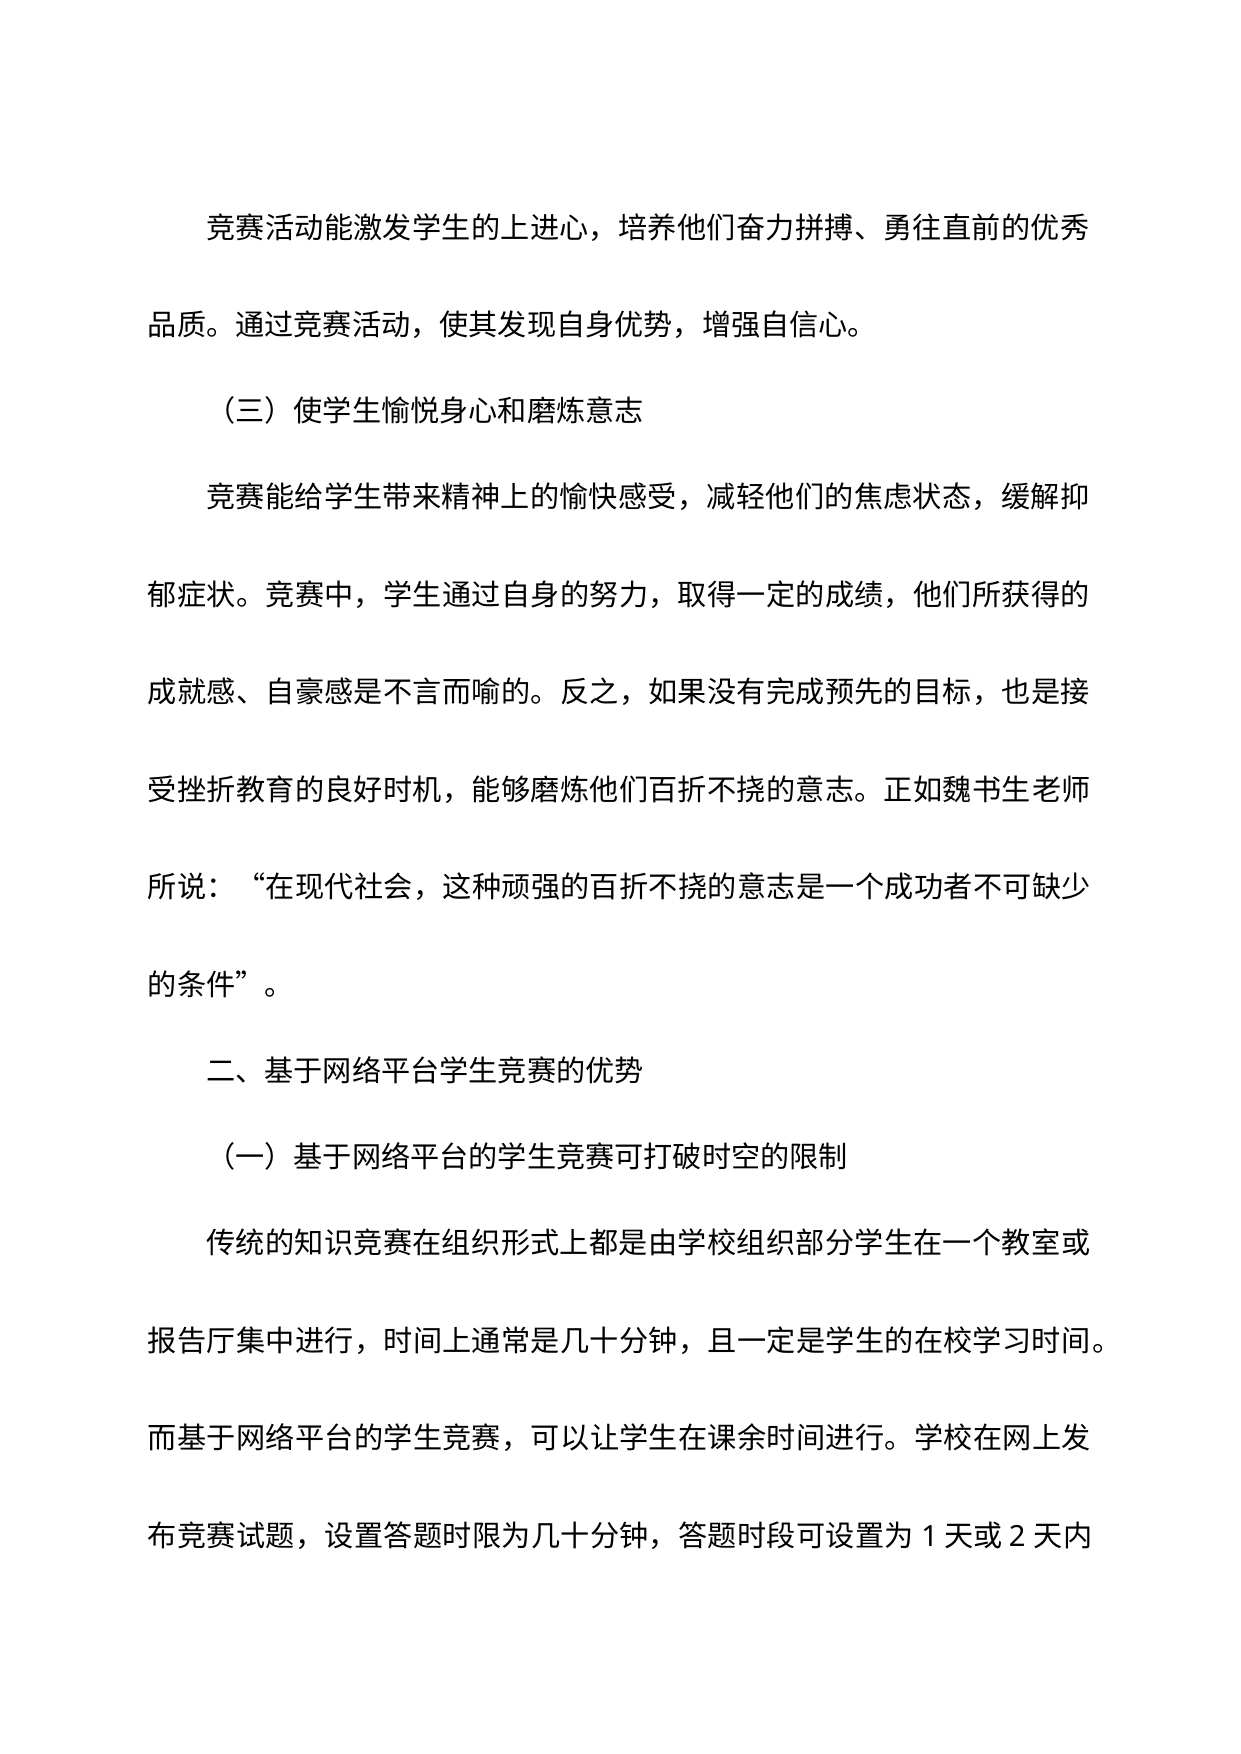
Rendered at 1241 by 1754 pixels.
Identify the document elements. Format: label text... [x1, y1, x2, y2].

text 竞赛能给学生带来精神上的愉快感受，减轻他们的焦虑状态，缓解抑郁症状。竞赛中，学生通过自身的努力，取得一定的成绩，他们所获得的成就感、自豪感是不言而喻的。反之，如果没有完成预先的目标，也是接受挫折教育的良好时机，能够磨炼他们百折不挠的意志。正如魏书生老师所说：“在现代社会，这种顽强的百折不挠的意志是一个成功者不可缺少的条件”。 [148, 463, 1092, 1015]
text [148, 1209, 1092, 1566]
text （一）基于网络平台的学生竞赛可打破时空的限制 [148, 1122, 1092, 1187]
text 二、基于网络平台学生竞赛的优势 [148, 1036, 1092, 1101]
text （三）使学生愉悦身心和磨炼意志 [148, 377, 1092, 442]
text 竞赛活动能激发学生的上进心，培养他们奋力拼搏、勇往直前的优秀品质。通过竞赛活动，使其发现自身优势，增强自信心。 [148, 193, 1092, 355]
